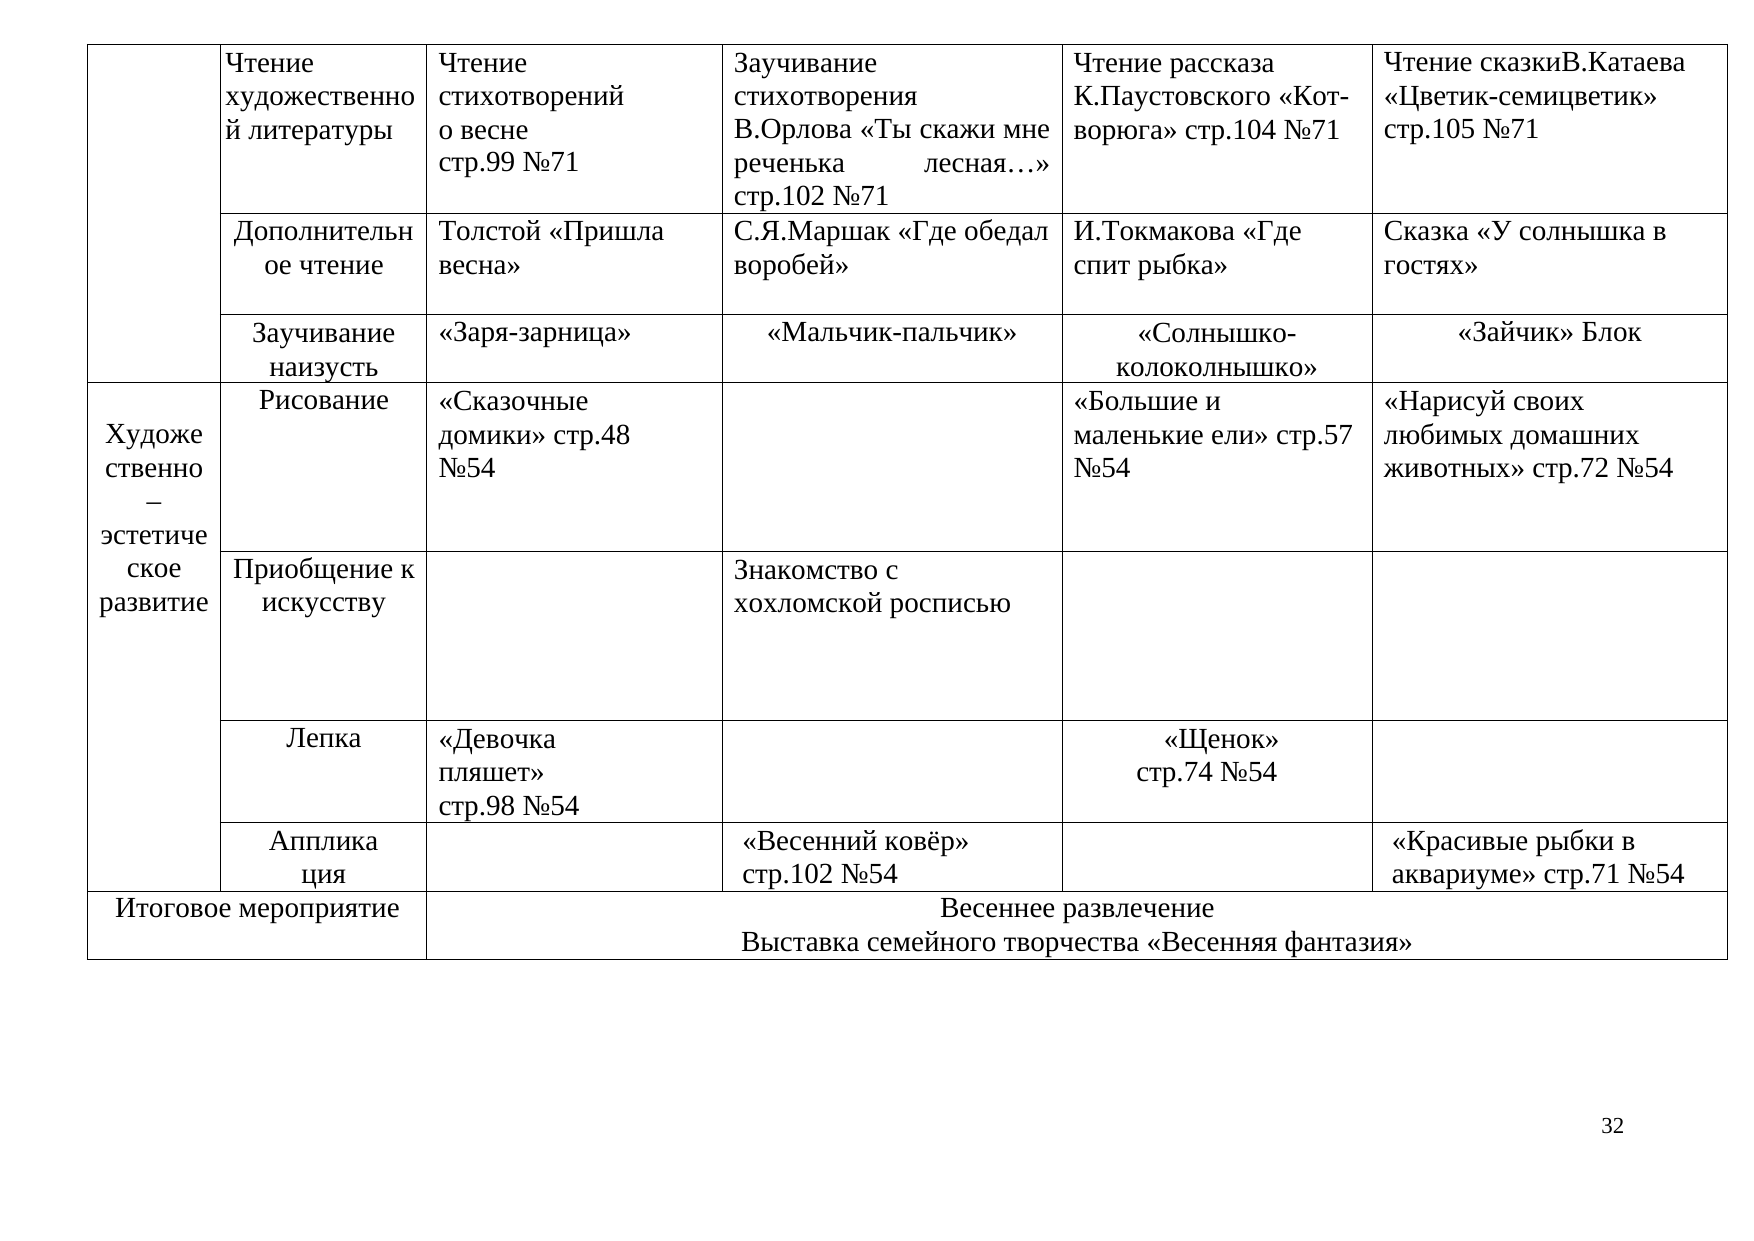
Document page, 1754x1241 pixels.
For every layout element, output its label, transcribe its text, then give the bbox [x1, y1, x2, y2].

table_cell Весеннее развлечение Выставка семейного творчества «Весенняя фантазия» [427, 892, 1727, 959]
table_cell [723, 721, 1062, 822]
table_cell Чтение стихотворений о весне стр.99 №71 [427, 45, 722, 212]
table_cell Знакомство с хохломской росписью [723, 552, 1062, 720]
table_cell «Девочка пляшет» стр.98 №54 [427, 721, 722, 822]
table_cell Дополнительн ое чтение [221, 214, 426, 314]
table_cell «Щенок» стр.74 №54 [1063, 721, 1372, 822]
table_cell Художе ственно – эстетиче ское развитие [88, 383, 220, 891]
table_cell [1063, 552, 1372, 720]
table_cell [1373, 552, 1727, 720]
table_cell «Заря-зарница» [427, 315, 722, 382]
table_cell Толстой «Пришла весна» [427, 214, 722, 314]
table_cell И.Токмакова «Где спит рыбка» [1063, 214, 1372, 314]
table_cell [1063, 823, 1372, 891]
table_cell «Солнышко- колоколнышко» [1063, 315, 1372, 382]
table_cell Чтение художественной литературы [221, 45, 426, 212]
table_cell «Нарисуй своих любимых домашних животных» стр.72 №54 [1373, 383, 1727, 551]
table_cell [723, 383, 1062, 551]
table_cell «Зайчик» Блок [1373, 315, 1727, 382]
table_cell «Большие и маленькие ели» стр.57 №54 [1063, 383, 1372, 551]
table_cell С.Я.Маршак «Где обедал воробей» [723, 214, 1062, 314]
table_cell Сказка «У солнышка в гостях» [1373, 214, 1727, 314]
table_cell Рисование [221, 383, 426, 551]
table_cell Приобщение к искусству [221, 552, 426, 720]
table_cell Заучивание стихотворения В.Орлова «Ты скажи мне реченька лесная…» стр.102 №71 [723, 45, 1062, 212]
table_cell Чтение сказкиВ.Катаева «Цветик-семицветик» стр.105 №71 [1373, 45, 1727, 212]
table_cell [427, 552, 722, 720]
table_cell Чтение рассказа К.Паустовского «Кот- ворюга» стр.104 №71 [1063, 45, 1372, 212]
table_cell Итоговое мероприятие [88, 892, 426, 959]
table_cell «Красивые рыбки в аквариуме» стр.71 №54 [1373, 823, 1727, 891]
table_cell Апплика ция [221, 823, 426, 891]
table_cell «Весенний ковёр» стр.102 №54 [723, 823, 1062, 891]
table_cell «Мальчик-пальчик» [723, 315, 1062, 382]
table_cell «Сказочные домики» стр.48 №54 [427, 383, 722, 551]
table_cell [1373, 721, 1727, 822]
table_cell Лепка [221, 721, 426, 822]
table_cell Заучивание наизусть [221, 315, 426, 382]
table_cell [427, 823, 722, 891]
